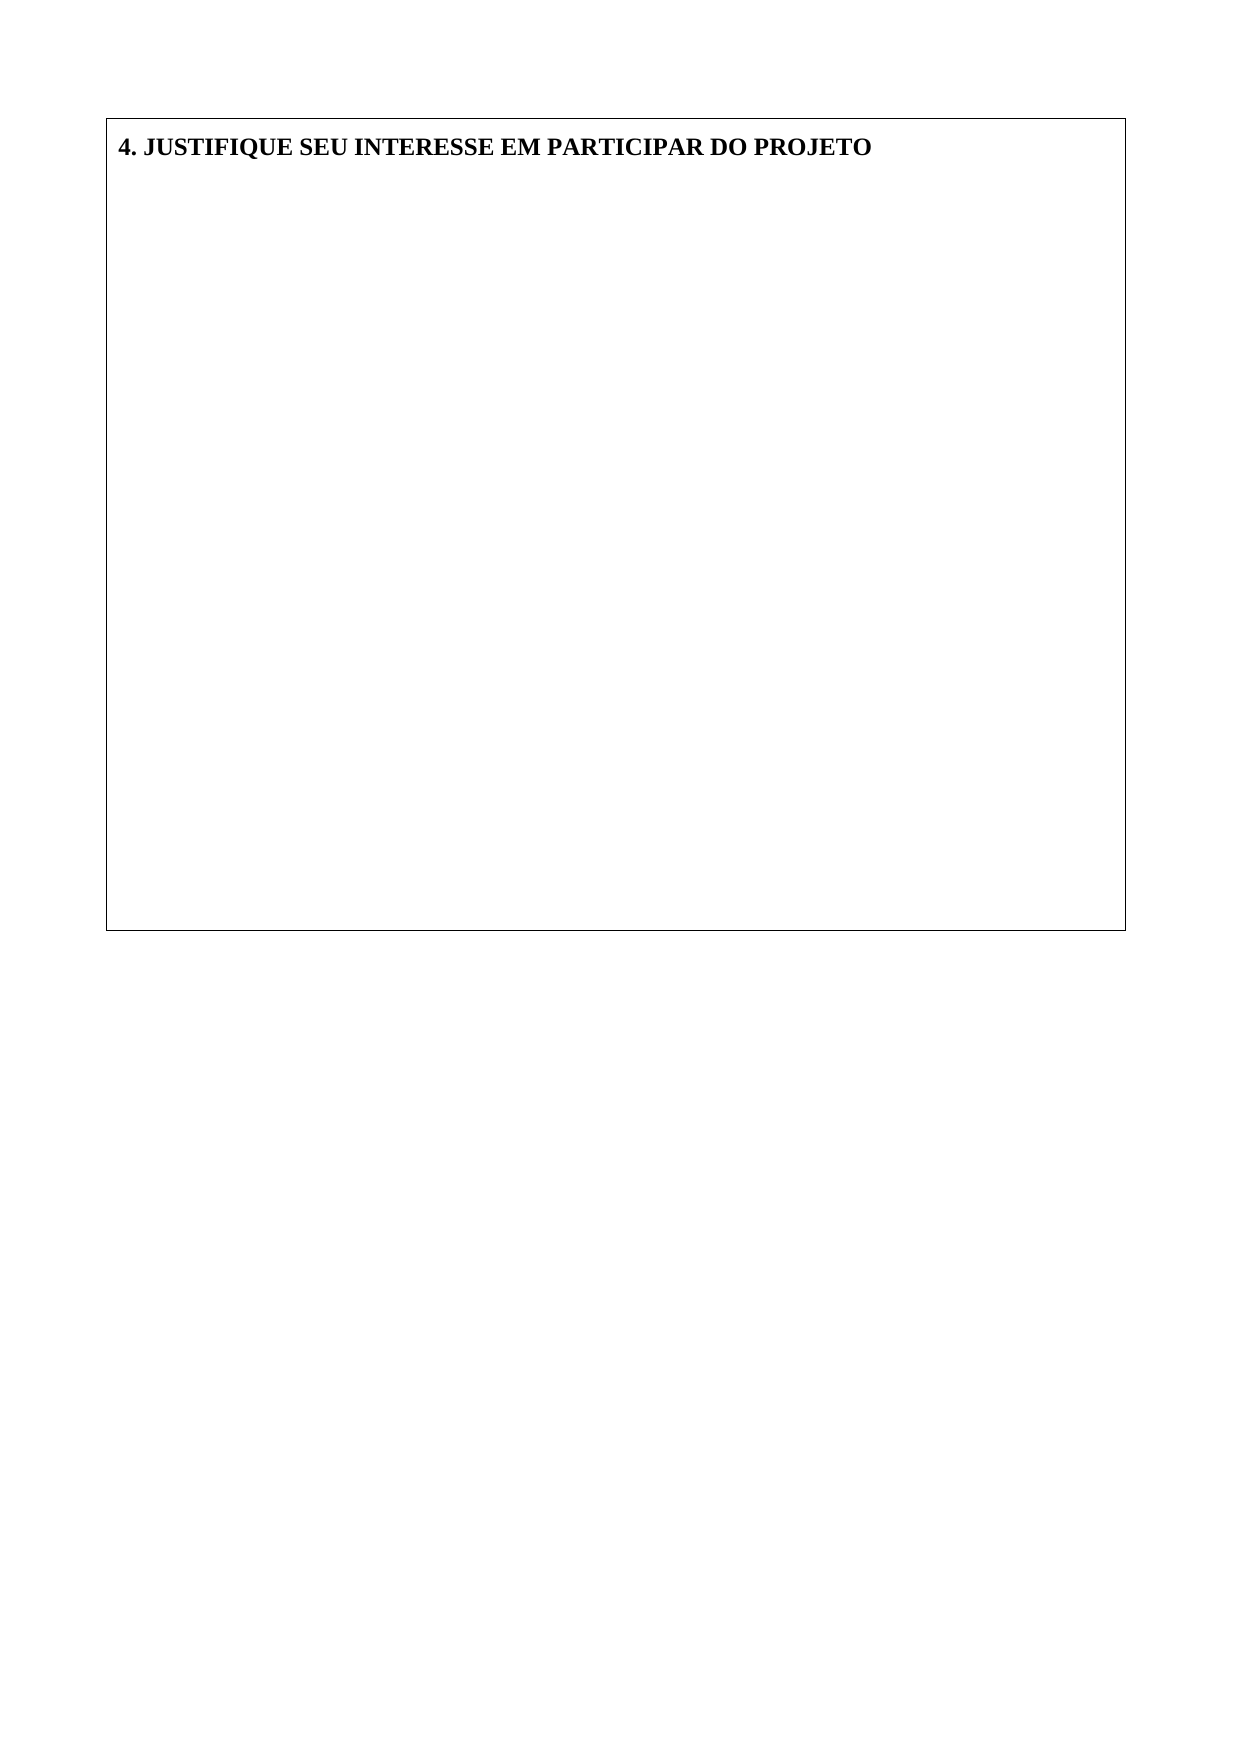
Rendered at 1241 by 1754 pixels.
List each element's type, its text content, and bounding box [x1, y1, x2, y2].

table_header 4. JUSTIFIQUE SEU INTERESSE EM PARTICIPAR DO PROJETO [107, 119, 1125, 930]
